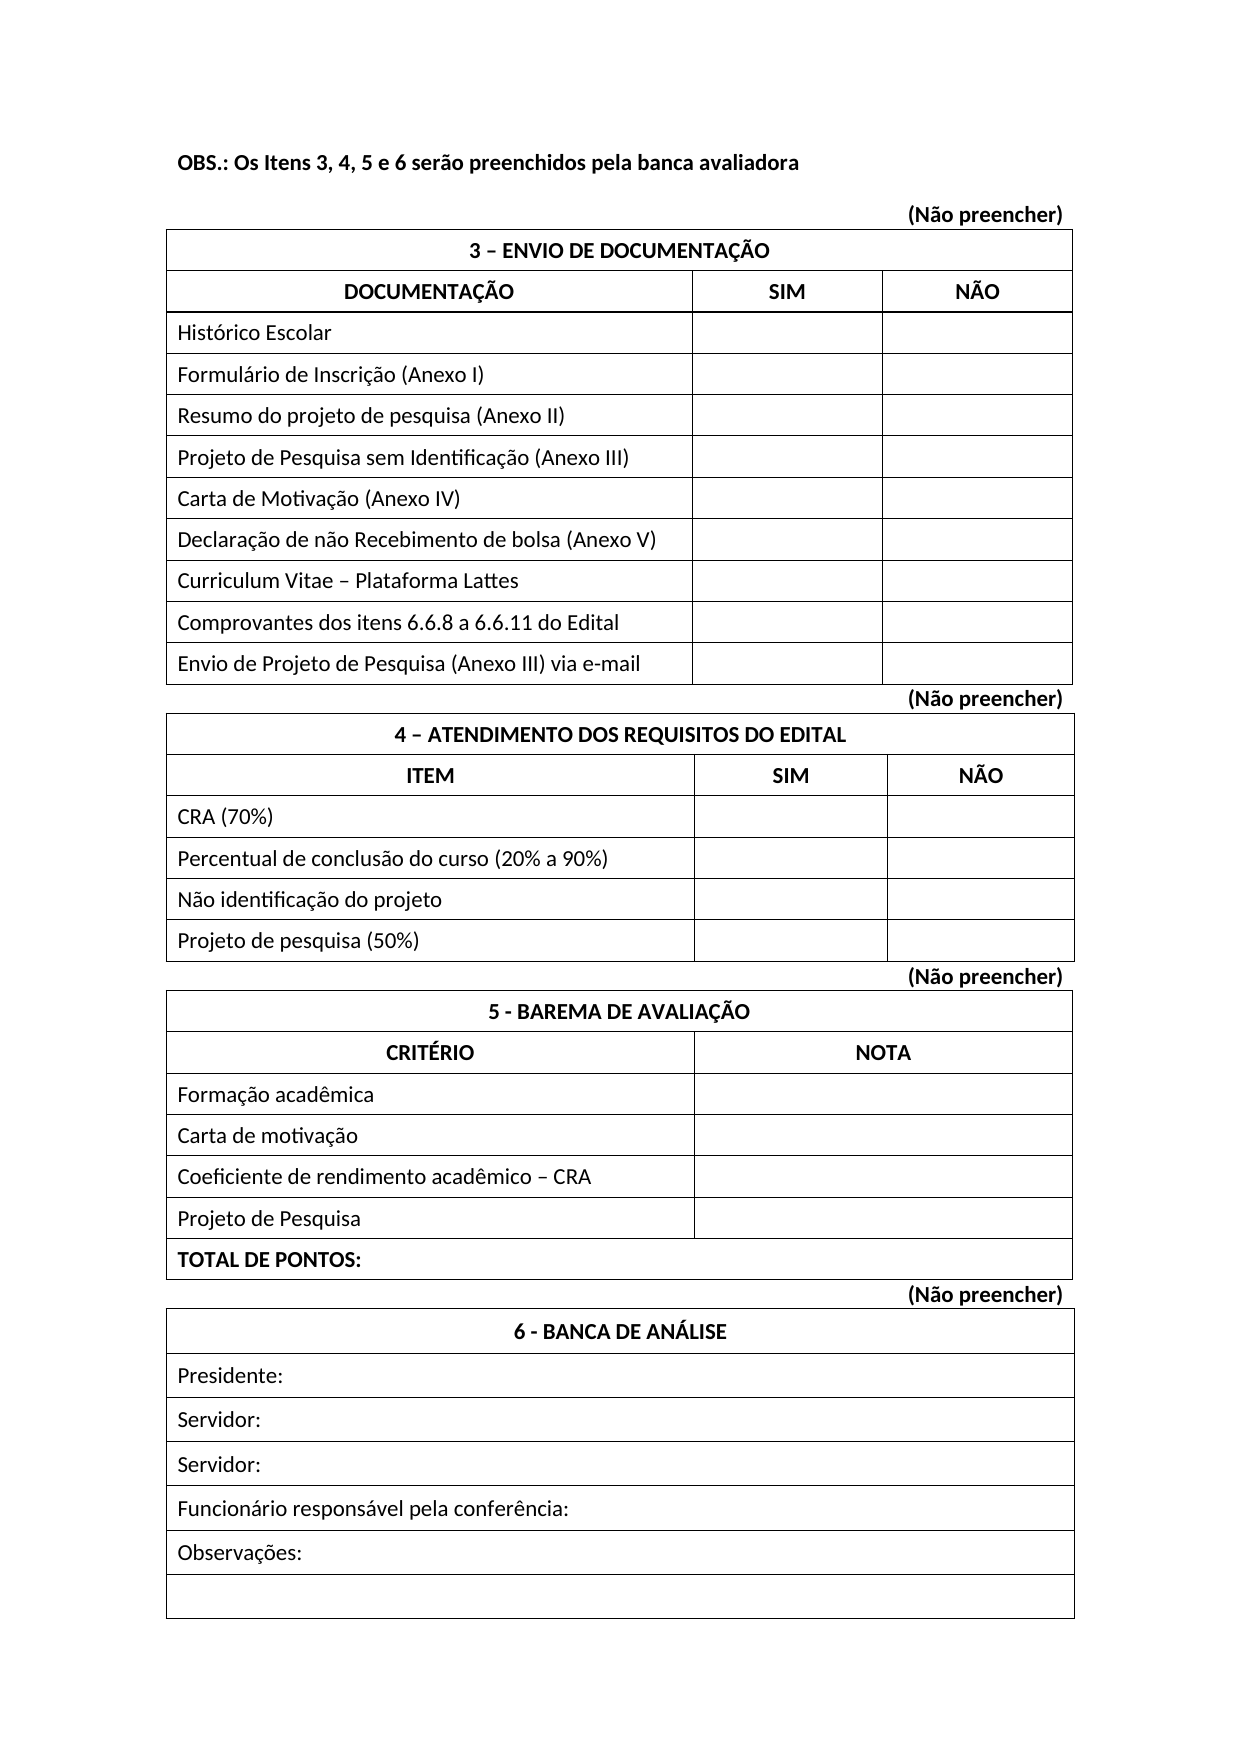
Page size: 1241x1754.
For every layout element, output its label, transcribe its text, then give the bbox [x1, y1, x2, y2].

table_cell NOTA [695, 1032, 1072, 1072]
table_cell Carta de motivação [167, 1115, 694, 1155]
table_header 3 – ENVIO DE DOCUMENTAÇÃO [167, 230, 1072, 270]
table_cell [693, 561, 882, 601]
table_header 5 - BAREMA DE AVALIAÇÃO [167, 991, 1072, 1031]
table_cell [695, 1156, 1072, 1197]
table_header 6 - BANCA DE ANÁLISE [167, 1309, 1074, 1353]
table_cell [693, 313, 882, 353]
table_cell Servidor: [167, 1442, 1074, 1485]
table_cell SIM [693, 271, 882, 311]
table_cell Projeto de pesquisa (50%) [167, 920, 694, 961]
table_cell [883, 313, 1072, 353]
text OBS.: Os Itens 3, 4, 5 e 6 serão preenchidos pela banca avaliadora [177, 148, 1063, 176]
table_cell DOCUMENTAÇÃO [167, 271, 692, 311]
table_cell Declaração de não Recebimento de bolsa (Anexo V) [167, 519, 692, 559]
table_cell Curriculum Vitae – Plataforma Lattes [167, 561, 692, 601]
table_cell SIM [695, 755, 887, 795]
table_cell [695, 1198, 1072, 1238]
table_cell [883, 478, 1072, 518]
table_cell Resumo do projeto de pesquisa (Anexo II) [167, 395, 692, 435]
table_cell Carta de Motivação (Anexo IV) [167, 478, 692, 518]
table_cell Coeficiente de rendimento acadêmico – CRA [167, 1156, 694, 1197]
table_cell Presidente: [167, 1354, 1074, 1397]
table_cell Formulário de Inscrição (Anexo I) [167, 354, 692, 394]
text (Não preencher) [177, 201, 1063, 229]
table_cell [695, 1115, 1072, 1155]
table_cell [695, 920, 887, 961]
table_cell [883, 354, 1072, 394]
table_cell [883, 643, 1072, 683]
table_cell [695, 796, 887, 837]
table_cell Projeto de Pesquisa sem Identificação (Anexo III) [167, 436, 692, 477]
table_cell [693, 643, 882, 683]
table_cell [883, 519, 1072, 559]
table_cell [693, 436, 882, 477]
table_cell [883, 561, 1072, 601]
table_cell [883, 395, 1072, 435]
table_cell [695, 879, 887, 919]
table_cell Observações: [167, 1531, 1074, 1574]
table_cell NÃO [883, 271, 1072, 311]
table_cell [693, 478, 882, 518]
table_cell Funcionário responsável pela conferência: [167, 1486, 1074, 1530]
table_cell [888, 796, 1074, 837]
table_cell [883, 436, 1072, 477]
text (Não preencher) [177, 1280, 1063, 1308]
table_cell [888, 920, 1074, 961]
table_cell Percentual de conclusão do curso (20% a 90%) [167, 838, 694, 878]
table_cell CRITÉRIO [167, 1032, 694, 1072]
table_cell Não identificação do projeto [167, 879, 694, 919]
table_cell [693, 395, 882, 435]
table_cell TOTAL DE PONTOS: [167, 1239, 1072, 1279]
text (Não preencher) [177, 962, 1063, 990]
table_cell [695, 838, 887, 878]
table_cell Servidor: [167, 1398, 1074, 1441]
table_cell CRA (70%) [167, 796, 694, 837]
table_cell ITEM [167, 755, 694, 795]
table_cell Projeto de Pesquisa [167, 1198, 694, 1238]
table_cell [695, 1074, 1072, 1114]
table_cell Formação acadêmica [167, 1074, 694, 1114]
table_cell [888, 879, 1074, 919]
table_cell [693, 519, 882, 559]
table_cell NÃO [888, 755, 1074, 795]
table_cell Envio de Projeto de Pesquisa (Anexo III) via e-mail [167, 643, 692, 683]
table_cell Histórico Escolar [167, 313, 692, 353]
table_cell [693, 602, 882, 642]
table_header 4 – ATENDIMENTO DOS REQUISITOS DO EDITAL [167, 714, 1074, 754]
table_cell [883, 602, 1072, 642]
table_cell [888, 838, 1074, 878]
text (Não preencher) [177, 685, 1063, 713]
table_cell [693, 354, 882, 394]
table_cell Comprovantes dos itens 6.6.8 a 6.6.11 do Edital [167, 602, 692, 642]
table_cell [167, 1575, 1074, 1618]
